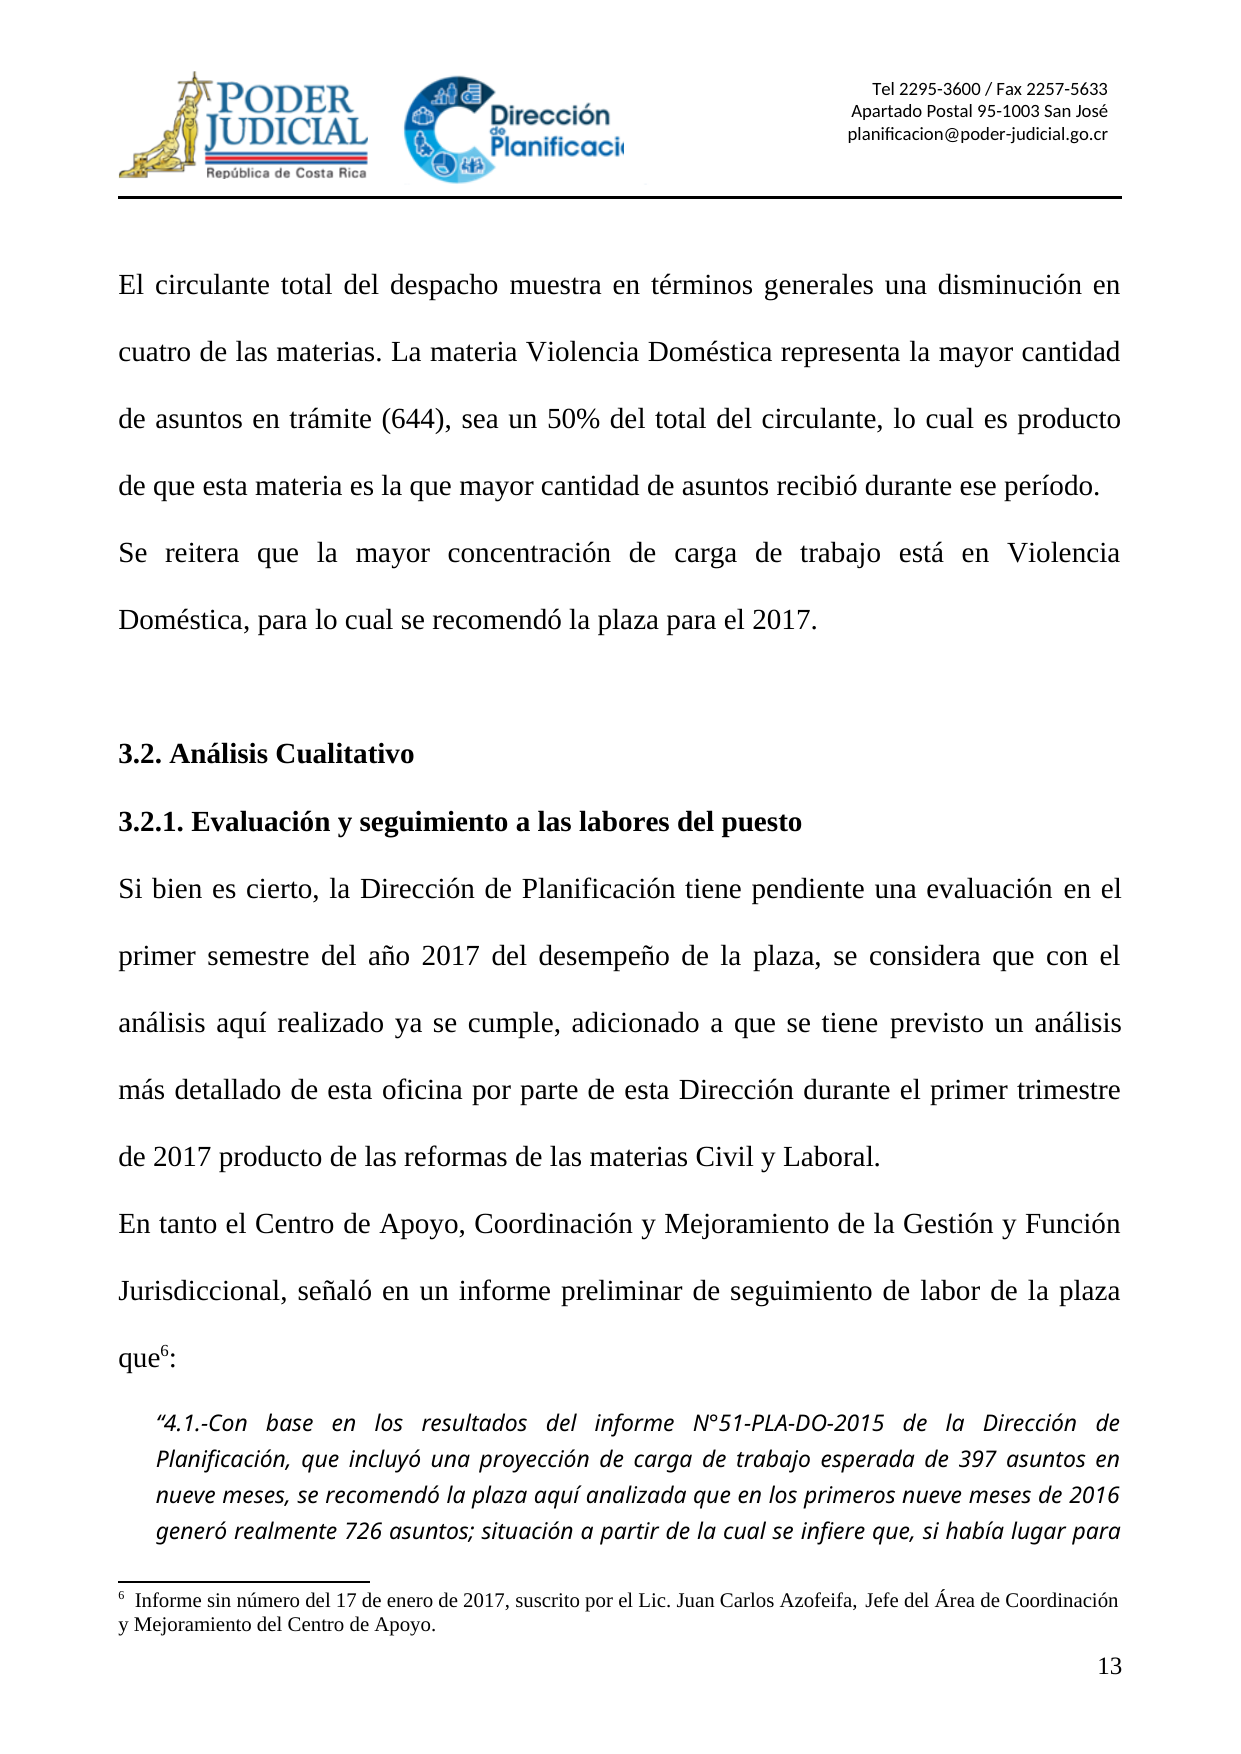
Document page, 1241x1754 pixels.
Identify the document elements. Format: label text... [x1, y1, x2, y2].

text 3.2. Análisis Cualitativo [118, 737, 1122, 770]
text Se reitera que la mayor concentración de carga de trabajo está en Violencia Doméstica, para lo cual se recomendó la plaza para el 2017. [118, 535, 1122, 636]
picture [399, 68, 654, 185]
picture [118, 68, 369, 179]
text El circulante total del despacho muestra en términos generales una disminución en cuatro de las materias. La materia Violencia Doméstica representa la mayor cantidad de asuntos en trámite (644), sea un 50% del total del circulante, lo cual es producto de que esta materia es la que mayor cantidad de asuntos recibió durante ese período. [118, 267, 1122, 502]
text 3.2.1. Evaluación y seguimiento a las labores del puesto [118, 804, 1122, 837]
text En tanto el Centro de Apoyo, Coordinación y Mejoramiento de la Gestión y Función Jurisdiccional, señaló en un informe preliminar de seguimiento de labor de la plaza que: [118, 1206, 1122, 1374]
text Si bien es cierto, la Dirección de Planificación tiene pendiente una evaluación en el primer semestre del año 2017 del desempeño de la plaza, se considera que con el análisis aquí realizado ya se cumple, adicionado a que se tiene previsto un análisis más detallado de esta oficina por parte de esta Dirección durante el primer trimestre de 2017 producto de las reformas de las materias Civil y Laboral. [118, 871, 1122, 1173]
